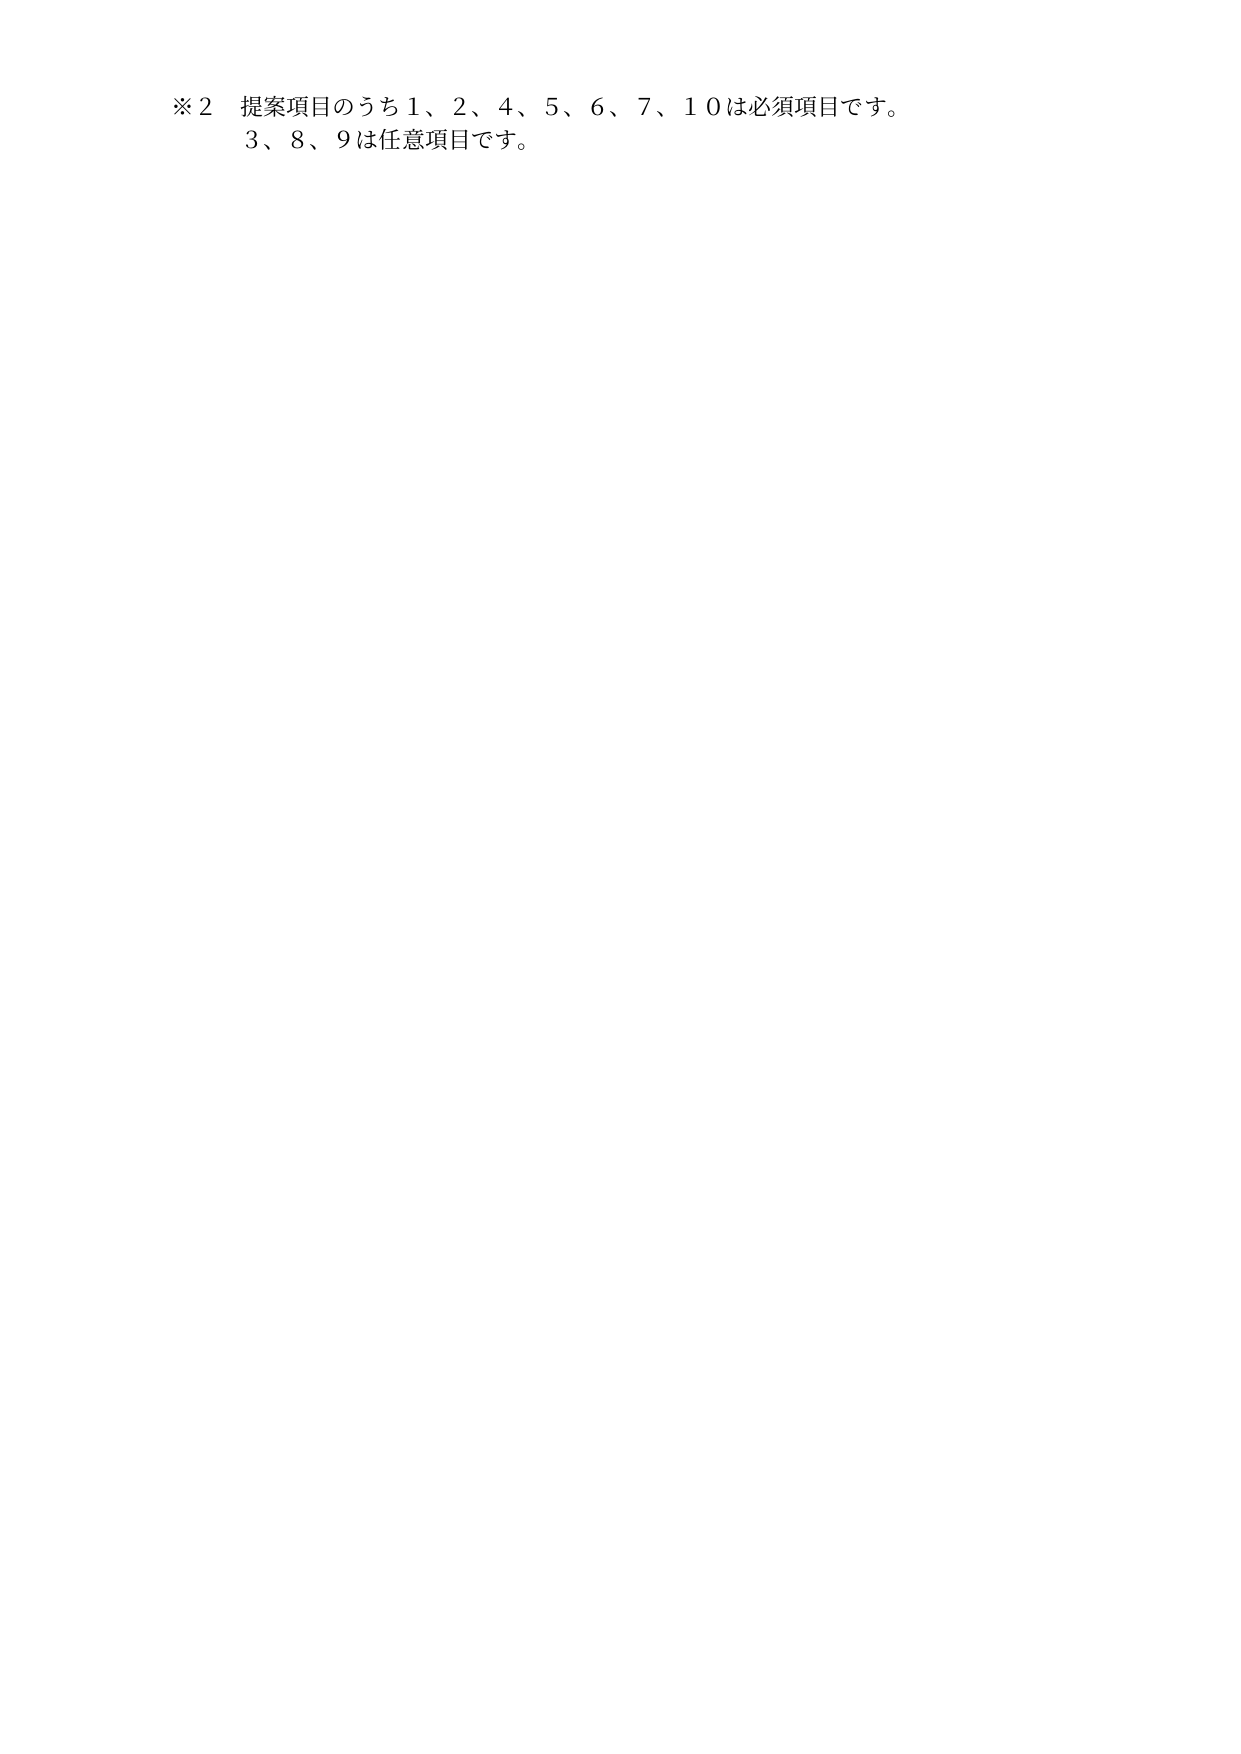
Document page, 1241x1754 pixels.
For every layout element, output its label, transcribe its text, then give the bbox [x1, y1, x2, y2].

text ※２ 提案項目のうち１、２、４、５、６、７、１０は必須項目です。 [148, 89, 1122, 122]
text ３、８、９は任意項目です。 [148, 122, 1122, 155]
